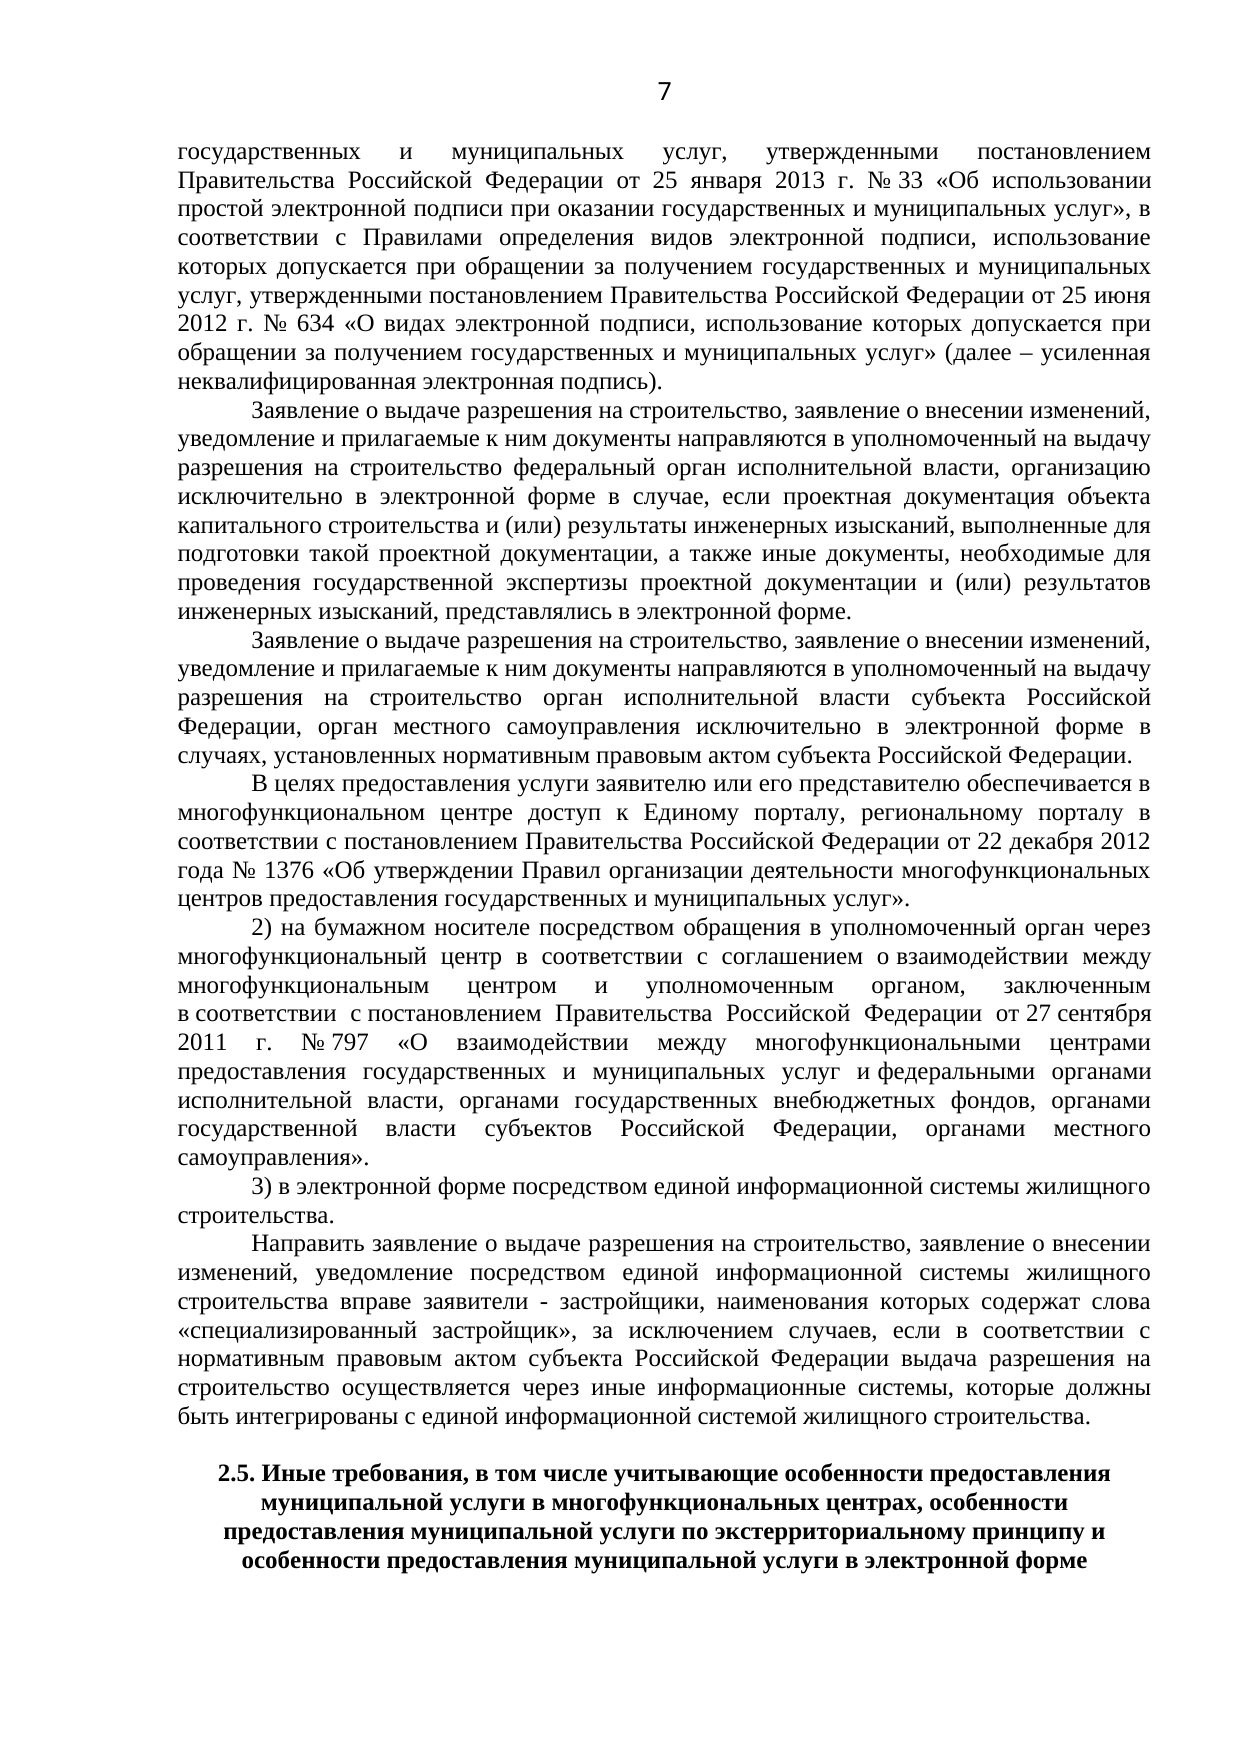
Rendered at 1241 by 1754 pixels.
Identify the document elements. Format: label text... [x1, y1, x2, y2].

text 2.5. Иные требования, в том числе учитывающие особенности предоставления муниципальной услуги в многофункциональных центрах, особенности предоставления муниципальной услуги по экстерриториальному принципу и особенности предоставления муниципальной услуги в электронной форме [177, 1458, 1152, 1573]
text Заявление о выдаче разрешения на строительство, заявление о внесении изменений, уведомление и прилагаемые к ним документы направляются в уполномоченный на выдачу разрешения на строительство федеральный орган исполнительной власти, организацию исключительно в электронной форме в случае, если проектная документация объекта капитального строительства и (или) результаты инженерных изысканий, выполненные для подготовки такой проектной документации, а также иные документы, необходимые для проведения государственной экспертизы проектной документации и (или) результатов инженерных изысканий, представлялись в электронной форме. [177, 395, 1152, 625]
text В целях предоставления услуги заявителю или его представителю обеспечивается в многофункциональном центре доступ к Единому порталу, региональному порталу в соответствии с постановлением Правительства Российской Федерации от 22 декабря 2012 года № 1376 «Об утверждении Правил организации деятельности многофункциональных центров предоставления государственных и муниципальных услуг». [177, 768, 1152, 912]
text 2) на бумажном носителе посредством обращения в уполномоченный орган через многофункциональный центр в соответствии с соглашением о взаимодействии между многофункциональным центром и уполномоченным органом, заключенным в соответствии с постановлением Правительства Российской Федерации от 27 сентября 2011 г. № 797 «О взаимодействии между многофункциональными центрами предоставления государственных и муниципальных услуг и федеральными органами исполнительной власти, органами государственных внебюджетных фондов, органами государственной власти субъектов Российской Федерации, органами местного самоуправления». [177, 912, 1152, 1171]
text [177, 136, 1152, 395]
text 3) в электронной форме посредством единой информационной системы жилищного строительства. [177, 1171, 1152, 1228]
text Направить заявление о выдаче разрешения на строительство, заявление о внесении изменений, уведомление посредством единой информационной системы жилищного строительства вправе заявители - застройщики, наименования которых содержат слова «специализированный застройщик», за исключением случаев, если в соответствии с нормативным правовым актом субъекта Российской Федерации выдача разрешения на строительство осуществляется через иные информационные системы, которые должны быть интегрированы с единой информационной системой жилищного строительства. [177, 1228, 1152, 1430]
text Заявление о выдаче разрешения на строительство, заявление о внесении изменений, уведомление и прилагаемые к ним документы направляются в уполномоченный на выдачу разрешения на строительство орган исполнительной власти субъекта Российской Федерации, орган местного самоуправления исключительно в электронной форме в случаях, установленных нормативным правовым актом субъекта Российской Федерации. [177, 625, 1152, 768]
